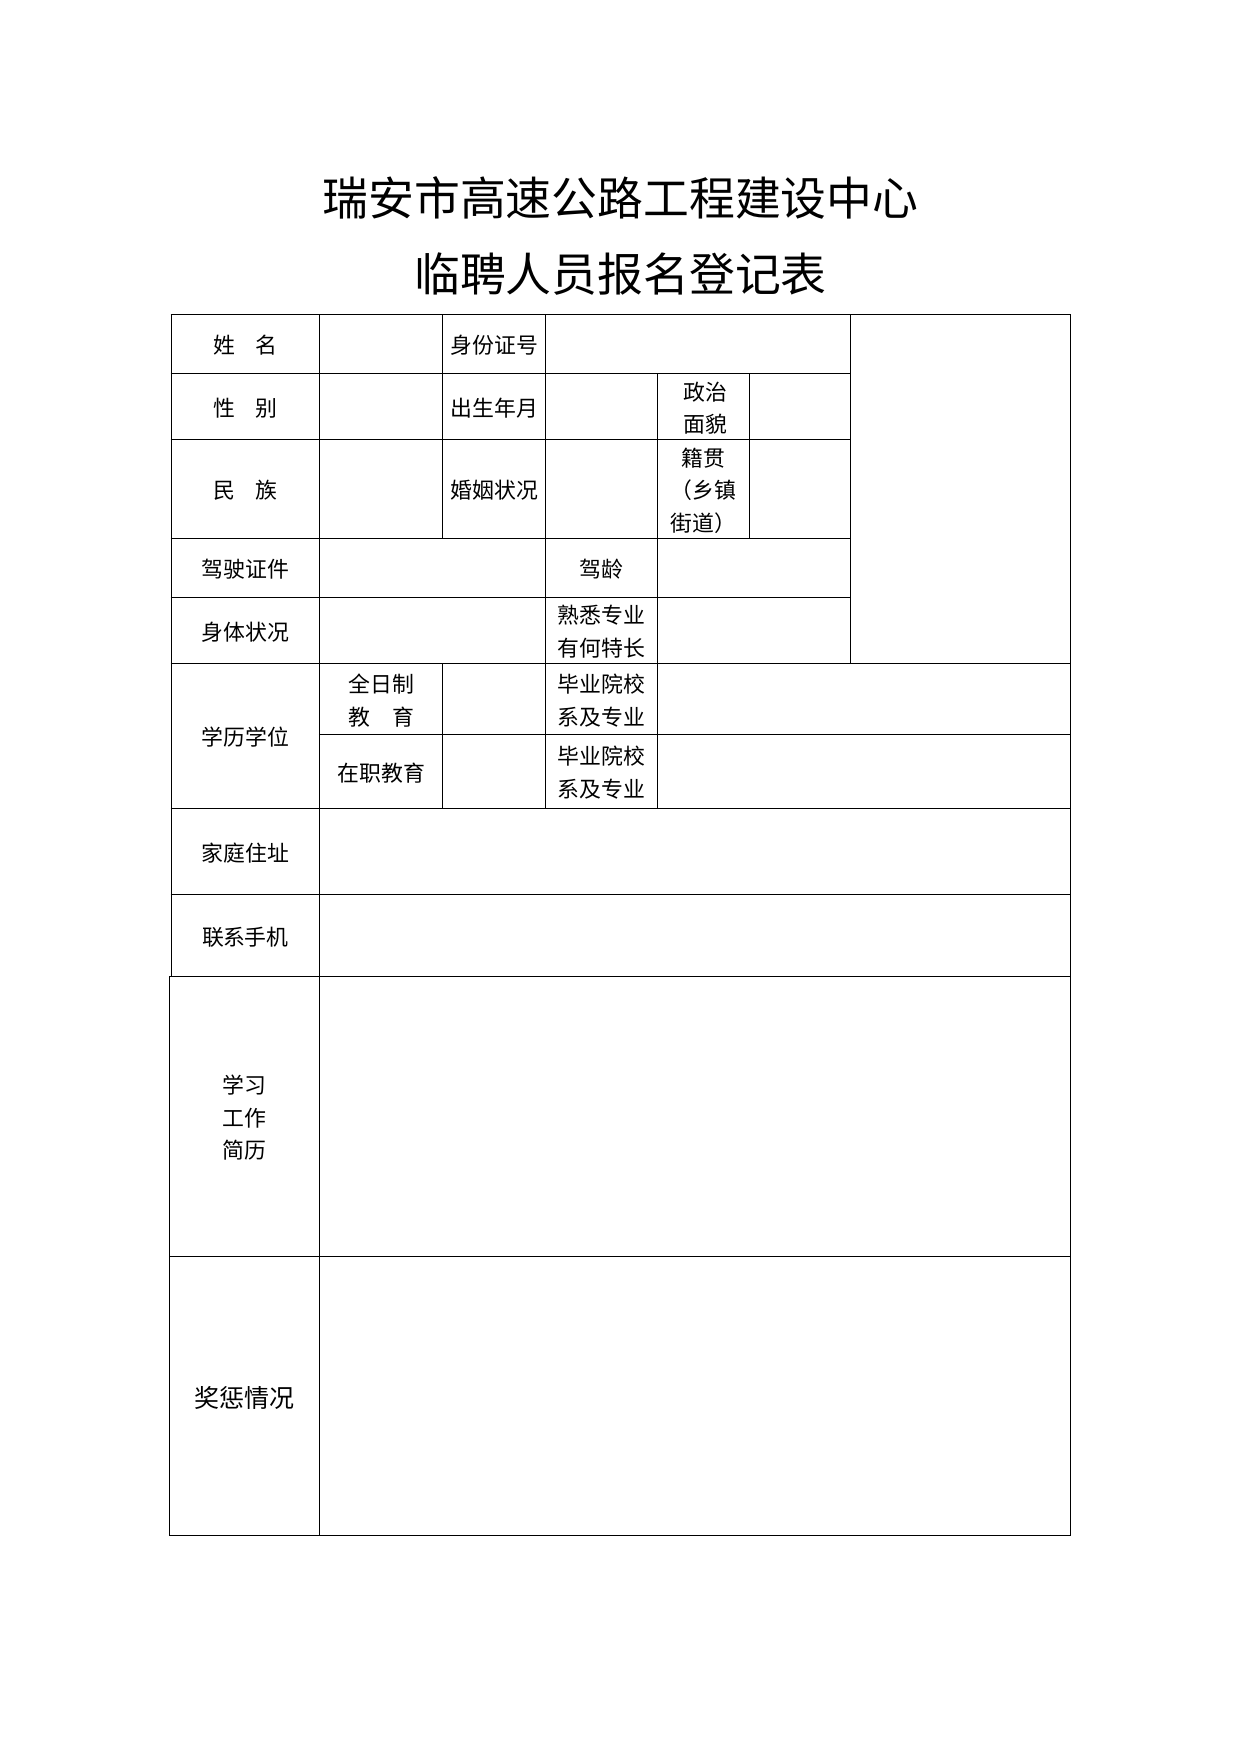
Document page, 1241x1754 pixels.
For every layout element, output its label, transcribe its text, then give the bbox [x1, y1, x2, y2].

table_cell 学历学位 [172, 664, 319, 808]
table_cell [320, 539, 545, 597]
table_cell [320, 895, 1070, 976]
table_cell 驾龄 [546, 539, 657, 597]
table_header [851, 315, 1070, 663]
table_cell 民 族 [172, 440, 319, 538]
table_cell [750, 374, 850, 439]
table_cell [546, 440, 657, 538]
table_header 身份证号 [443, 315, 545, 373]
table_cell 身体状况 [172, 598, 319, 663]
table_cell [443, 735, 545, 808]
table_cell 全日制 教 育 [320, 664, 442, 734]
table_header [320, 315, 442, 373]
table_cell [658, 598, 850, 663]
table_cell 奖惩情况 [170, 1257, 319, 1535]
table_cell 家庭住址 [172, 809, 319, 894]
table_cell 驾驶证件 [172, 539, 319, 597]
table_cell [320, 440, 442, 538]
table_cell 婚姻状况 [443, 440, 545, 538]
table_cell [750, 440, 850, 538]
table_cell [546, 374, 657, 439]
text 临聘人员报名登记表 [142, 238, 1098, 304]
table_cell [658, 664, 1070, 734]
table_cell 性 别 [172, 374, 319, 439]
table_cell [320, 809, 1070, 894]
table_cell [320, 1257, 1070, 1535]
table_cell 学习 工作 简历 [170, 977, 319, 1256]
table_cell 熟悉专业 有何特长 [546, 598, 657, 663]
table_cell [320, 977, 1070, 1256]
table_cell [658, 735, 1070, 808]
table_cell [658, 539, 850, 597]
table_cell 政治 面貌 [658, 374, 749, 439]
table_header 姓 名 [172, 315, 319, 373]
table_cell 在职教育 [320, 735, 442, 808]
table_cell [443, 664, 545, 734]
table_header [546, 315, 850, 373]
table_cell [320, 374, 442, 439]
table_cell 联系手机 [172, 895, 319, 976]
table_cell 籍贯（乡镇街道） [658, 440, 749, 538]
text 瑞安市高速公路工程建设中心 [142, 162, 1098, 228]
table_cell 毕业院校 系及专业 [546, 664, 657, 734]
table_cell [320, 598, 545, 663]
table_cell 出生年月 [443, 374, 545, 439]
table_cell 毕业院校 系及专业 [546, 735, 657, 808]
